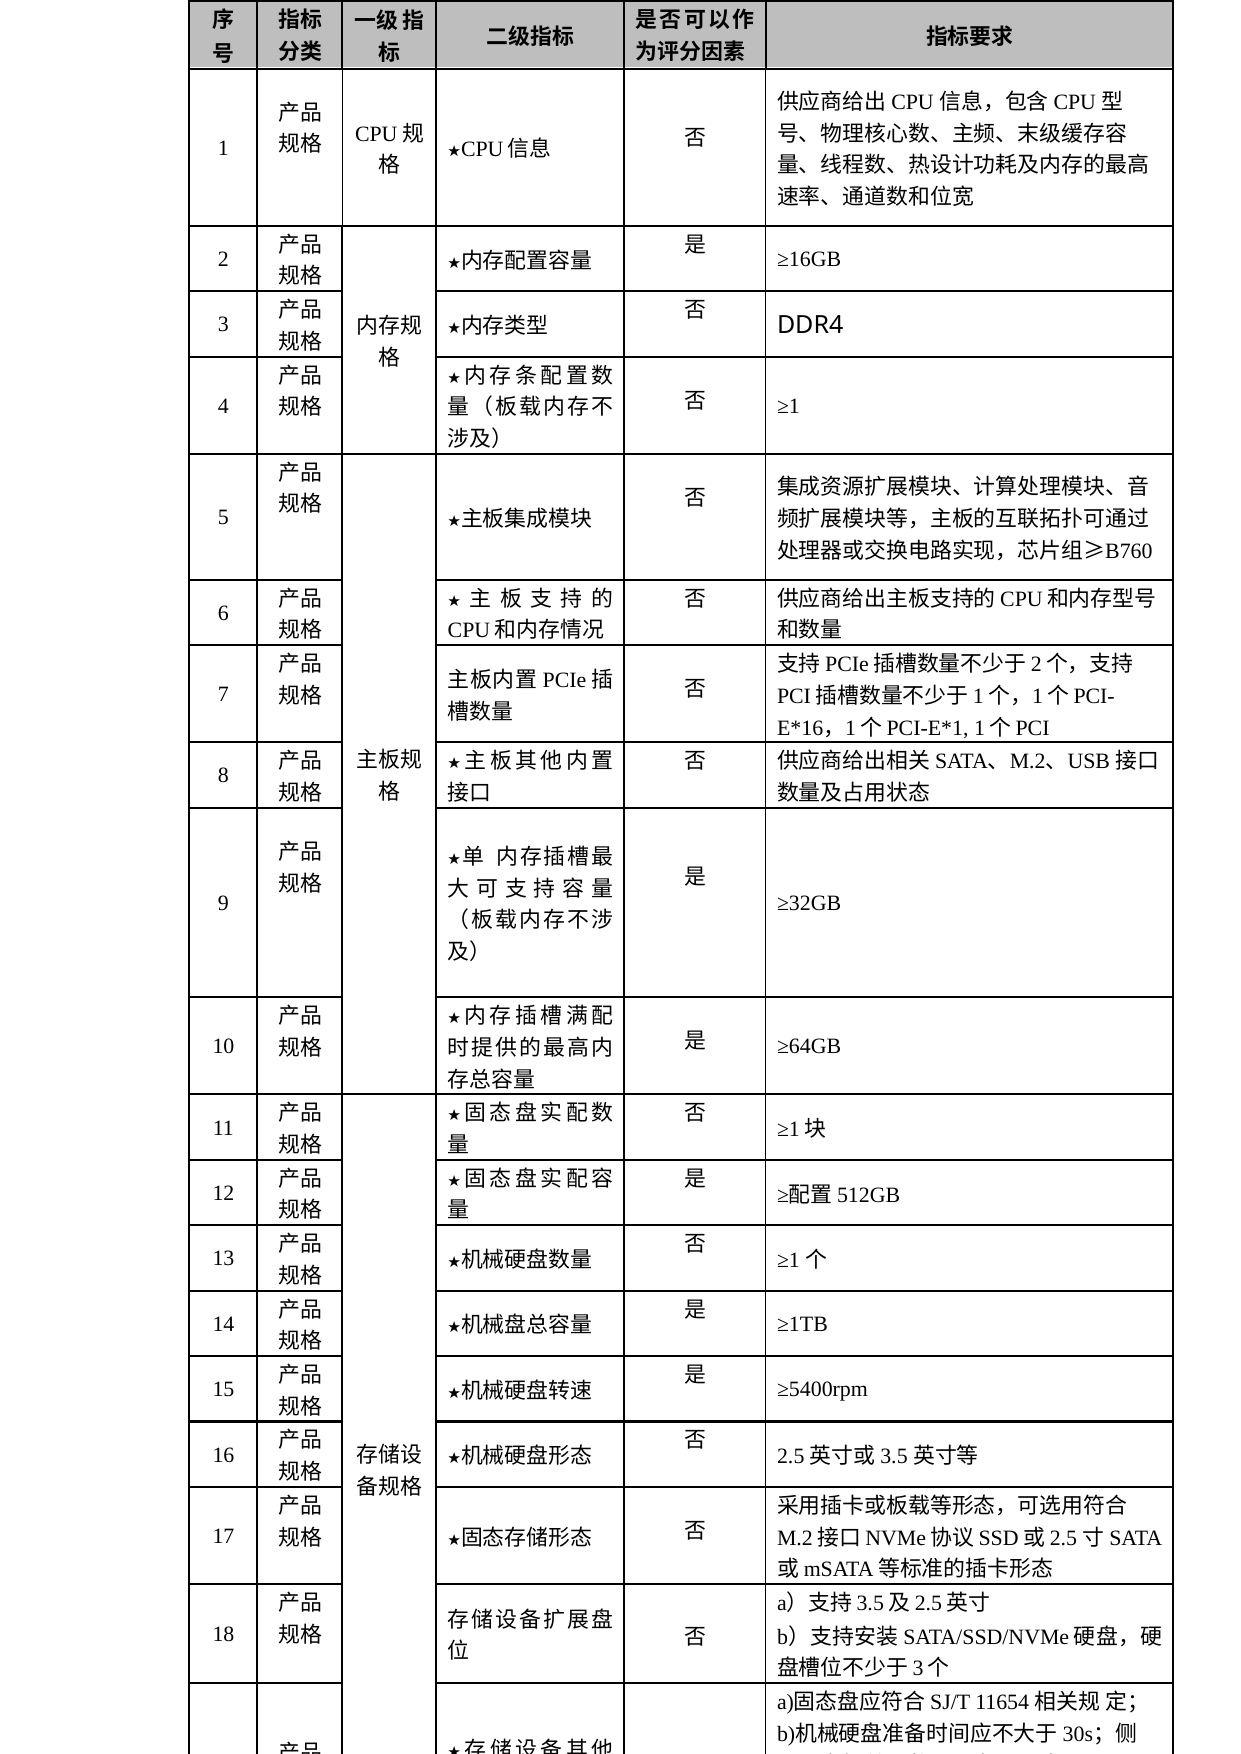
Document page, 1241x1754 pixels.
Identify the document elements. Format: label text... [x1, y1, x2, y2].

table_cell a）支持3.5及2.5英寸 [766, 1585, 1172, 1617]
table_cell ★机械硬盘数量 [437, 1226, 623, 1289]
table_cell 存储设备扩展盘位 [437, 1585, 623, 1682]
table_cell 否 [625, 743, 765, 807]
table_cell 是 [625, 227, 765, 290]
table_header 二级指标 [437, 2, 623, 67]
table_header 指标要求 [767, 2, 1172, 67]
table_cell 供应商给出主板支持的CPU和内存型号和数量 [766, 581, 1172, 644]
table_cell [625, 1585, 765, 1617]
table_cell ★单 内存插槽最大可支持容量（板载内存不涉及） [437, 809, 623, 996]
table_cell 产品 规格 [258, 998, 341, 1093]
table_cell ★固态盘实配容量 [437, 1161, 623, 1224]
table_cell 6 [190, 581, 256, 644]
table_cell 否 [625, 70, 765, 225]
table_cell 8 [190, 743, 256, 807]
table_cell 产品 规格 [258, 1357, 341, 1420]
table_cell 产品 规格 [258, 1684, 341, 1754]
table_cell 否 [625, 292, 765, 356]
table_cell 19 [190, 1684, 256, 1754]
table_cell 15 [190, 1357, 256, 1420]
table_cell ≥1块 [766, 1095, 1172, 1159]
table_cell 产品 规格 [258, 358, 341, 453]
table_cell 存储设备规格 [343, 1095, 435, 1754]
table_cell 2 [190, 227, 256, 290]
table_cell 产品 规格 [258, 292, 341, 356]
table_cell ≥16GB [766, 227, 1172, 290]
table_cell ★机械硬盘转速 [437, 1357, 623, 1420]
table_cell ★主板支持的CPU和内存情况 [437, 581, 623, 644]
table_cell ★存储设备其他参数要求 [437, 1684, 623, 1754]
table_cell 产品 规格 [258, 646, 341, 741]
table_cell 否 [625, 1684, 765, 1754]
table_cell a)固态盘应符合 SJ/T 11654 相关规 定； b)机械硬盘准备时间应不大于 30s；侧 面固定螺丝孔数量可为 4 孔或 6 孔； 工作状态环境温度应满足 5℃~55℃； 其它参数应符合 GB/T 12628 相关规定 [766, 1684, 1172, 1754]
table_header 一级 指标 [343, 2, 435, 67]
table_cell 否 [625, 358, 765, 453]
table_cell 供应商给出 CPU 信息，包含 CPU 型号、物理核心数、主频、末级缓存容量、线程数、热设计功耗及内存的最高速率、通道数和位宽 [766, 70, 1172, 225]
table_cell 否 [625, 1423, 765, 1486]
table_cell ≥配置512GB [766, 1161, 1172, 1224]
table_header 序 [190, 2, 256, 34]
table_cell 产品 规格 [258, 70, 342, 225]
table_cell ≥1 个 [766, 1226, 1172, 1289]
table_cell 支持PCIe插槽数量不少于2个，支持PCI插槽数量不少于1个，1个PCI-E*16，1个PCI-E*1, 1个PCI [766, 646, 1172, 741]
table_cell 产品 规格 [258, 1226, 341, 1289]
table_cell 产品 规格 [258, 227, 341, 290]
table_cell 是 [625, 809, 765, 996]
table_cell 1 [190, 70, 256, 225]
table_cell ★内存插槽满配时提供的最高内存总容量 [437, 998, 623, 1093]
table_cell 内存规格 [343, 227, 435, 453]
table_cell 供应商给出相关 SATA、M.2、USB 接口数量及占用状态 [766, 743, 1172, 807]
table_cell ★主板其他内置接口 [437, 743, 623, 807]
table_cell 产品 规格 [258, 1423, 341, 1486]
table_cell CPU规格 [343, 70, 435, 225]
table_cell 10 [190, 998, 256, 1093]
table_cell ≥64GB [766, 998, 1172, 1093]
table_cell 产品 规格 [258, 1585, 341, 1682]
table_cell ≥1TB [766, 1292, 1172, 1355]
table_cell 集成资源扩展模块、计算处理模块、音频扩展模块等，主板的互联拓扑可通过处理器或交换电路实现，芯片组≥B760 [766, 455, 1172, 579]
table_cell 16 [190, 1423, 256, 1486]
table_cell 7 [190, 646, 256, 741]
table_cell 18 [190, 1585, 256, 1682]
table_cell 产品 规格 [258, 809, 341, 996]
table_cell 4 [190, 358, 256, 453]
table_cell 13 [190, 1226, 256, 1289]
table_cell ★内存类型 [437, 292, 623, 356]
table_cell 否 [625, 1226, 765, 1289]
table_cell ≥1 [766, 358, 1172, 453]
table_cell ★内存配置容量 [437, 227, 623, 290]
table_cell 14 [190, 1292, 256, 1355]
table_cell 是 [625, 1161, 765, 1224]
table_cell ★主板集成模块 [437, 455, 623, 579]
table_cell 产品 规格 [258, 455, 341, 579]
table_cell ≥5400rpm [766, 1357, 1172, 1420]
table_cell 产品 规格 [258, 1292, 341, 1355]
table_cell DDR4 [766, 292, 1172, 356]
table_cell 否 [625, 581, 765, 644]
table_cell 主板规格 [343, 455, 435, 1093]
table_cell 产品 规格 [258, 1488, 341, 1583]
table_cell 11 [190, 1095, 256, 1159]
table_cell 是 [625, 998, 765, 1093]
table_cell 9 [190, 809, 256, 996]
table_cell ★固态存储形态 [437, 1488, 623, 1583]
table_cell 产品 规格 [258, 743, 341, 807]
table_cell 采用插卡或板载等形态，可选用符合 M.2接口NVMe协议SSD或 2.5 寸 SATA 或 mSATA 等标准的插卡形态 [766, 1488, 1172, 1583]
table_cell ★机械硬盘形态 [437, 1423, 623, 1486]
table_cell 否 [625, 1617, 765, 1682]
table_cell 产品 规格 [258, 1095, 341, 1159]
table_cell 号 [190, 34, 256, 67]
table_cell 否 [625, 1095, 765, 1159]
table_header 指标 分类 [258, 2, 341, 67]
table_cell 是 [625, 1357, 765, 1420]
table_cell 主板内置PCIe插槽数量 [437, 646, 623, 741]
table_cell 否 [625, 1488, 765, 1583]
table_cell 产品 规格 [258, 1161, 341, 1224]
table_cell 3 [190, 292, 256, 356]
table_cell 否 [625, 646, 765, 741]
table_cell 5 [190, 455, 256, 579]
table_cell 12 [190, 1161, 256, 1224]
table_header 是否可以作为评分因素 [625, 2, 765, 67]
table_cell 17 [190, 1488, 256, 1583]
table_cell 否 [625, 455, 765, 579]
table_cell ≥32GB [766, 809, 1172, 996]
table_cell ★内存条配置数量（板载内存不涉及） [437, 358, 623, 453]
table_cell 是 [625, 1292, 765, 1355]
table_cell ★固态盘实配数量 [437, 1095, 623, 1159]
table_cell ★CPU信息 [437, 70, 623, 225]
table_cell 产品 规格 [258, 581, 341, 644]
table_cell ★机械盘总容量 [437, 1292, 623, 1355]
table_cell 2.5 英寸或 3.5 英寸等 [766, 1423, 1172, 1486]
table_cell b）支持安装SATA/SSD/NVMe硬盘，硬盘槽位不少于3个 [766, 1617, 1172, 1682]
